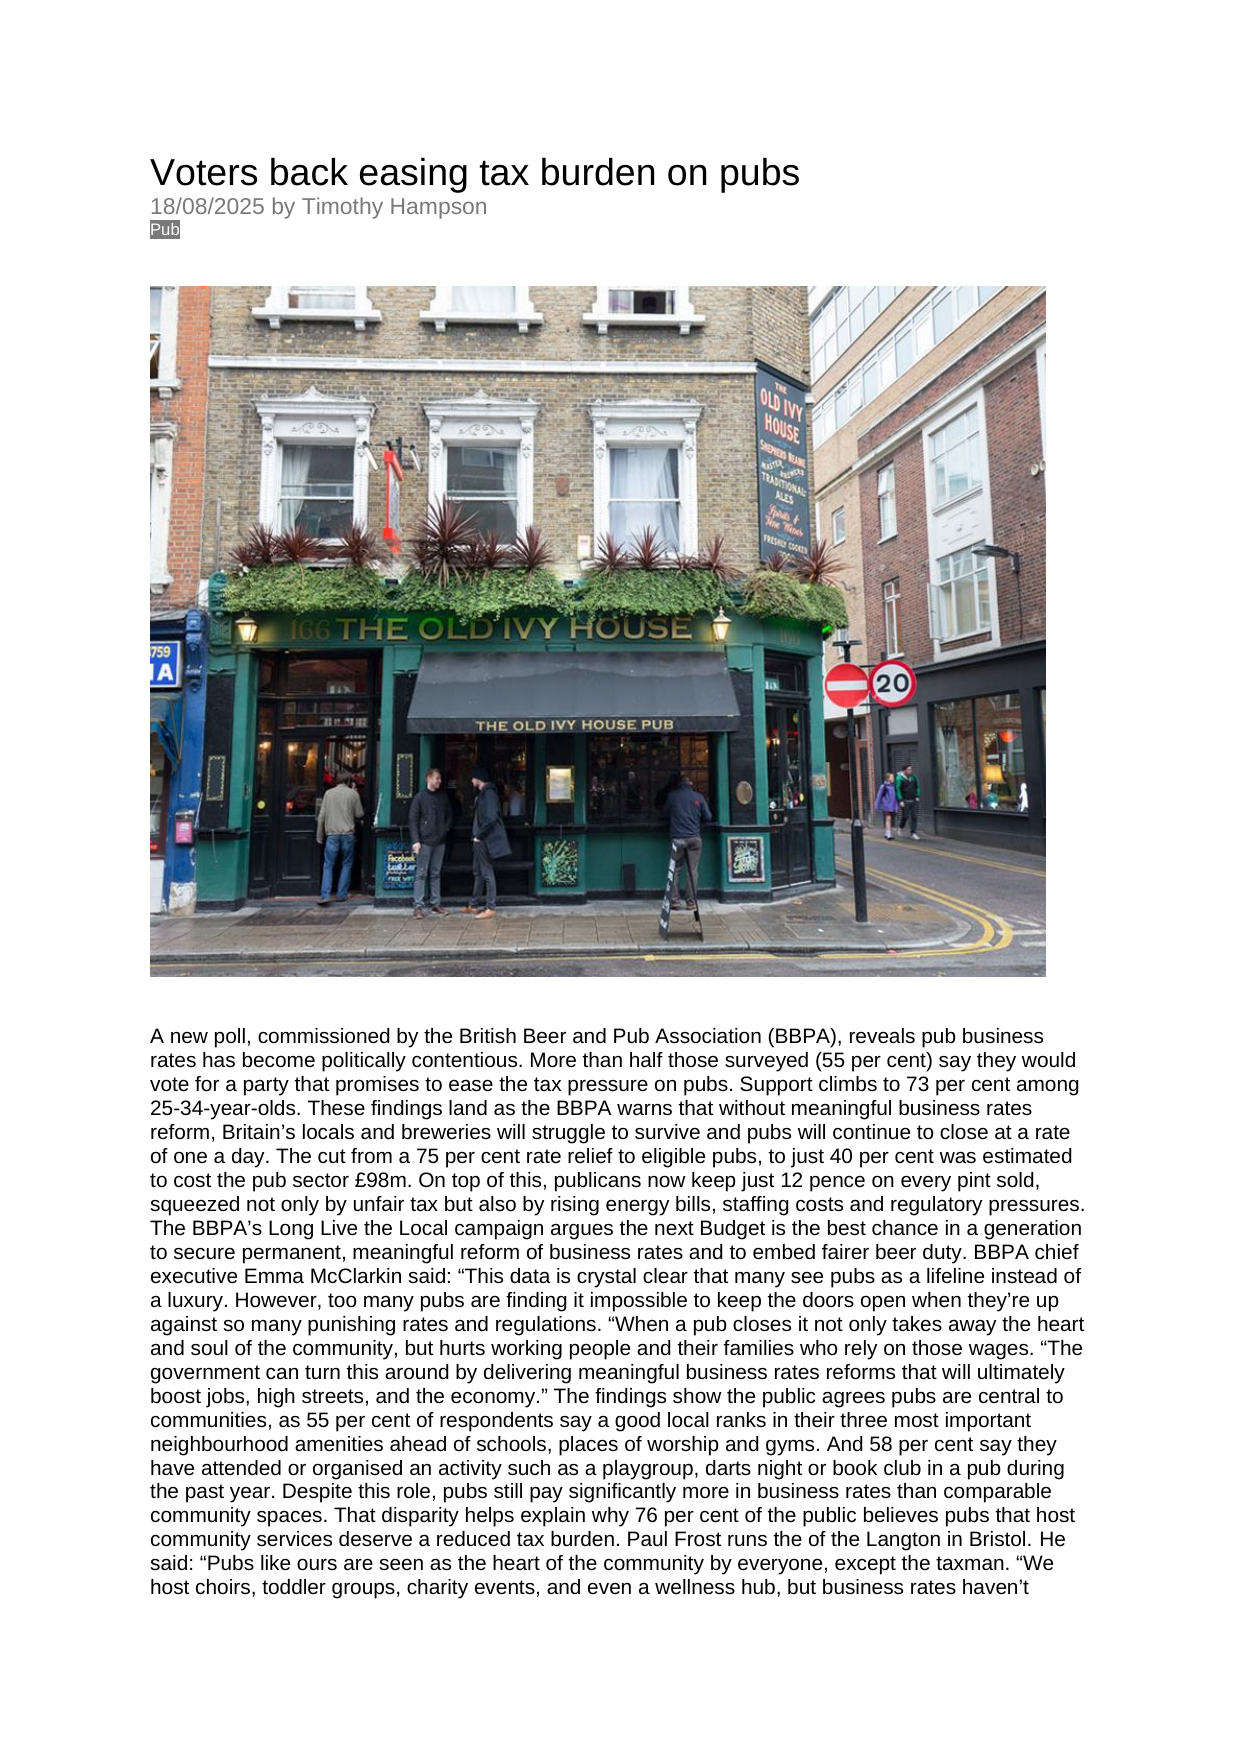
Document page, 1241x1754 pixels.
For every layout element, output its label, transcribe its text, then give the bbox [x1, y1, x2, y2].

text Pub [150, 219, 1090, 239]
text Voters back easing tax burden on pubs [150, 150, 1090, 193]
picture [150, 286, 1046, 977]
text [150, 1024, 1090, 1599]
text 18/08/2025 by Timothy Hampson [150, 193, 1090, 219]
